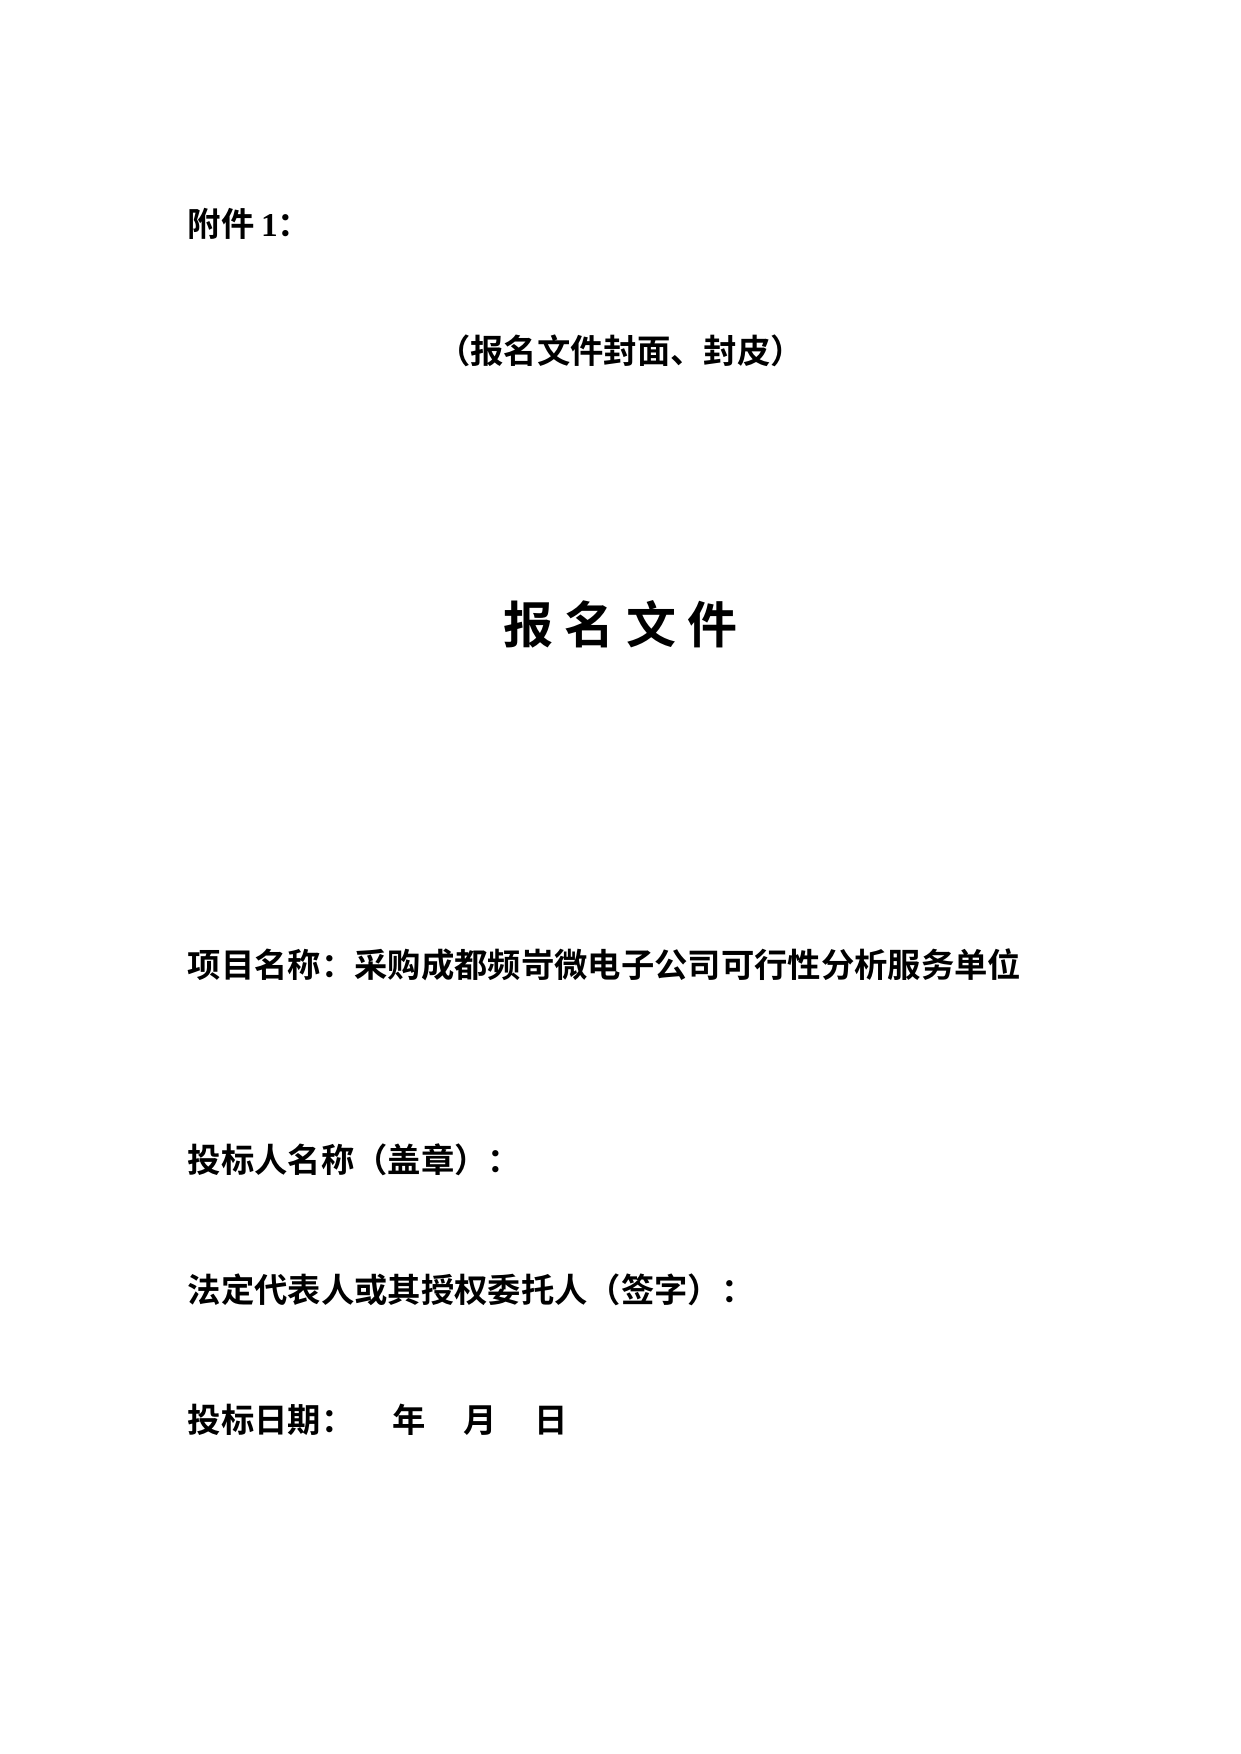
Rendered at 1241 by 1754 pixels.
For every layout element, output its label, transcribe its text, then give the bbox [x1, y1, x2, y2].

text 法定代表人或其授权委托人（签字）： [187, 1256, 1053, 1321]
text 投标人名称（盖章）： [187, 1126, 1053, 1191]
subtitle （报名文件封面、封皮） [187, 316, 1053, 381]
text 报 名 文 件 [187, 573, 1053, 671]
text 投标日期： 年 月 日 [187, 1386, 1053, 1451]
subtitle 附件1： [187, 189, 1053, 254]
text 项目名称：采购成都频岢微电子公司可行性分析服务单位 [187, 931, 1053, 996]
